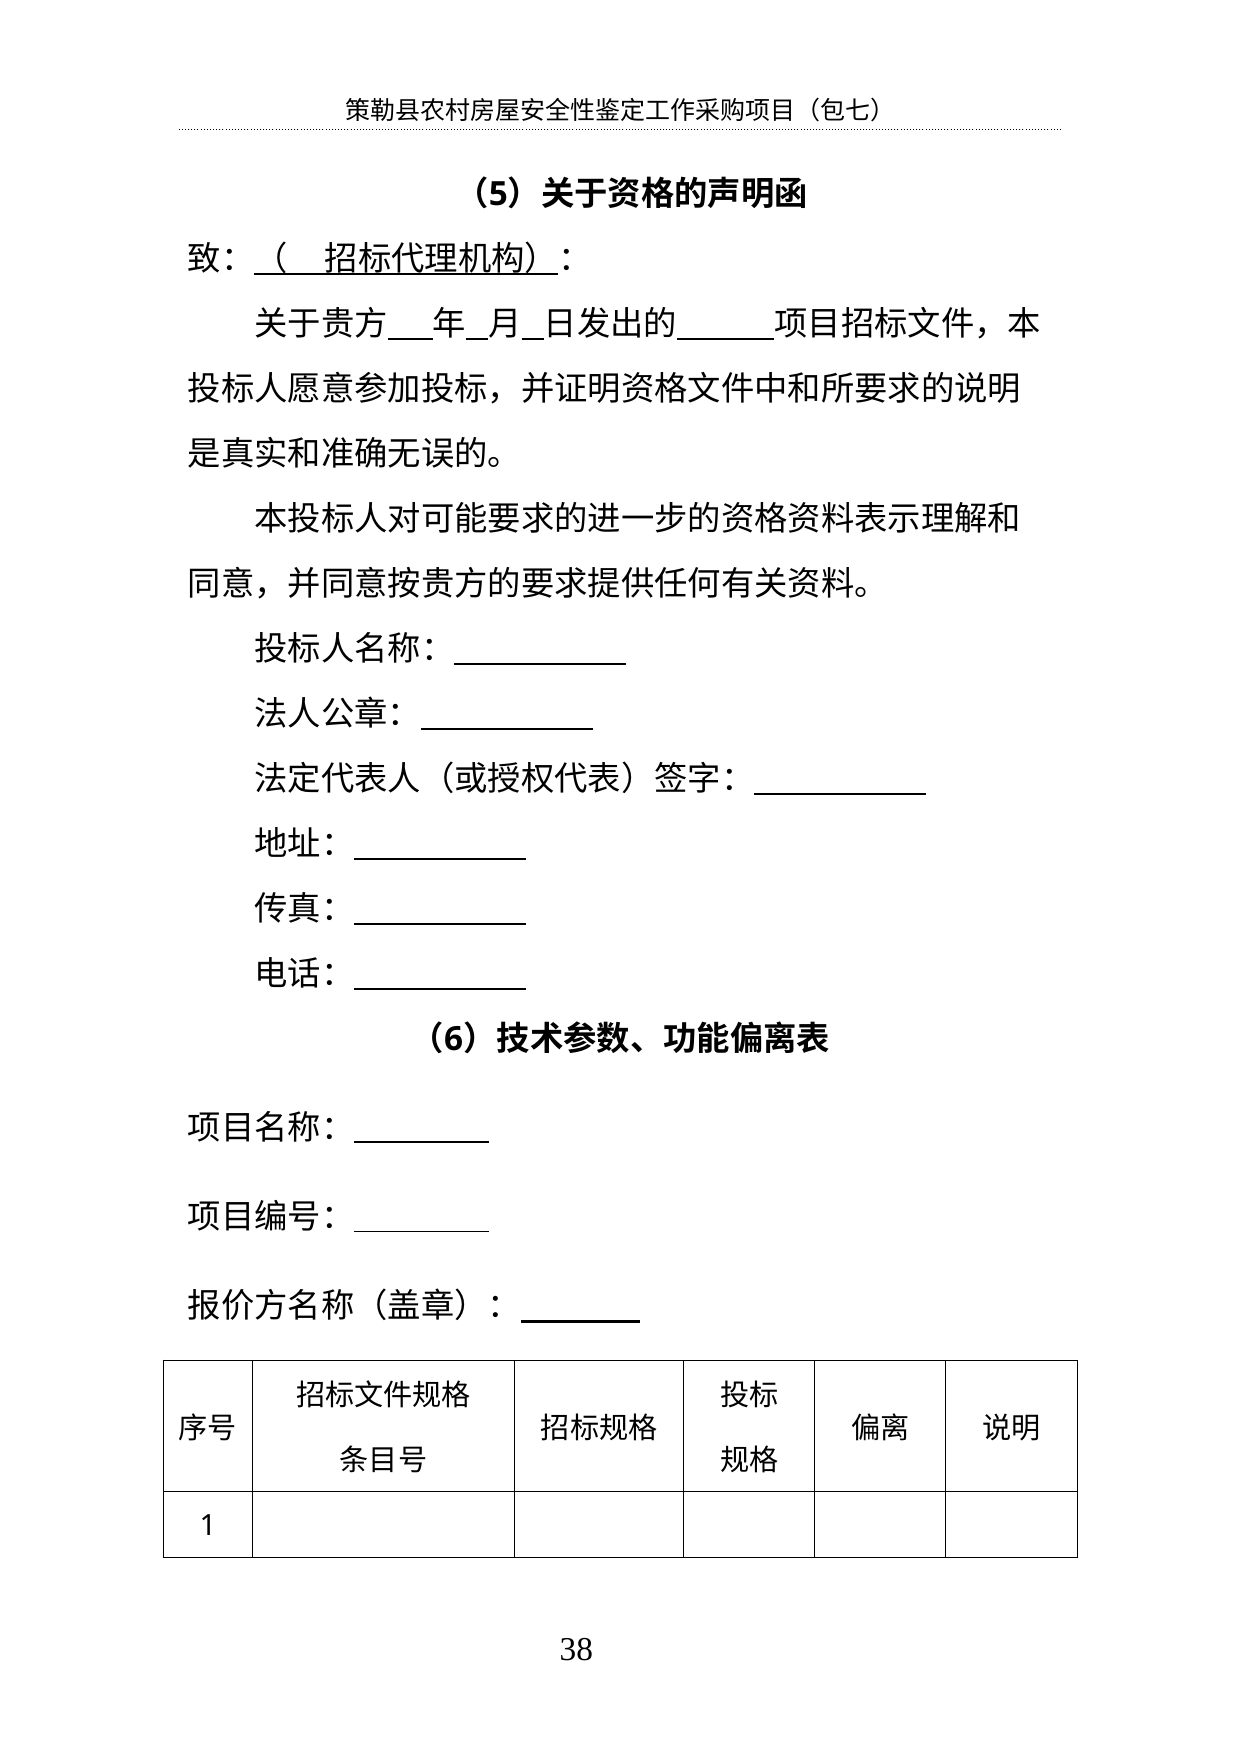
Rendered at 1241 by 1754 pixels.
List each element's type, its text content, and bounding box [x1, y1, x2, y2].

text 法人公章： [187, 678, 1053, 743]
table_header 偏离 [815, 1361, 945, 1491]
table_cell [946, 1492, 1077, 1557]
text 本投标人对可能要求的进一步的资格资料表示理解和同意，并同意按贵方的要求提供任何有关资料。 [187, 483, 1053, 613]
table_header 序号 [164, 1361, 252, 1491]
table_header 招标规格 [515, 1361, 683, 1491]
text 项目名称： [187, 1092, 1053, 1157]
text 关于贵方 年 月 日发出的 项目招标文件，本投标人愿意参加投标，并证明资格文件中和所要求的说明是真实和准确无误的。 [187, 288, 1053, 483]
text 传真： [187, 873, 1053, 938]
table_header 投标 规格 [684, 1361, 814, 1491]
table_header 招标文件规格 条目号 [253, 1361, 514, 1491]
list （6）技术参数、功能偏离表 [187, 1003, 1053, 1068]
text 地址： [187, 808, 1053, 873]
text 法定代表人（或授权代表）签字： [187, 743, 1053, 808]
text 致：（ 招标代理机构）： [187, 223, 1053, 288]
text 投标人名称： [187, 613, 1053, 678]
table_cell [253, 1492, 514, 1557]
table_header 说明 [946, 1361, 1077, 1491]
text 项目编号： [187, 1181, 1053, 1246]
table_cell [515, 1492, 683, 1557]
text 报价方名称（盖章）： [187, 1271, 1053, 1336]
table_cell 1 [164, 1492, 252, 1557]
text 电话： [187, 938, 1053, 1003]
list （5）关于资格的声明函 [187, 158, 1053, 223]
table_cell [815, 1492, 945, 1557]
table_cell [684, 1492, 814, 1557]
